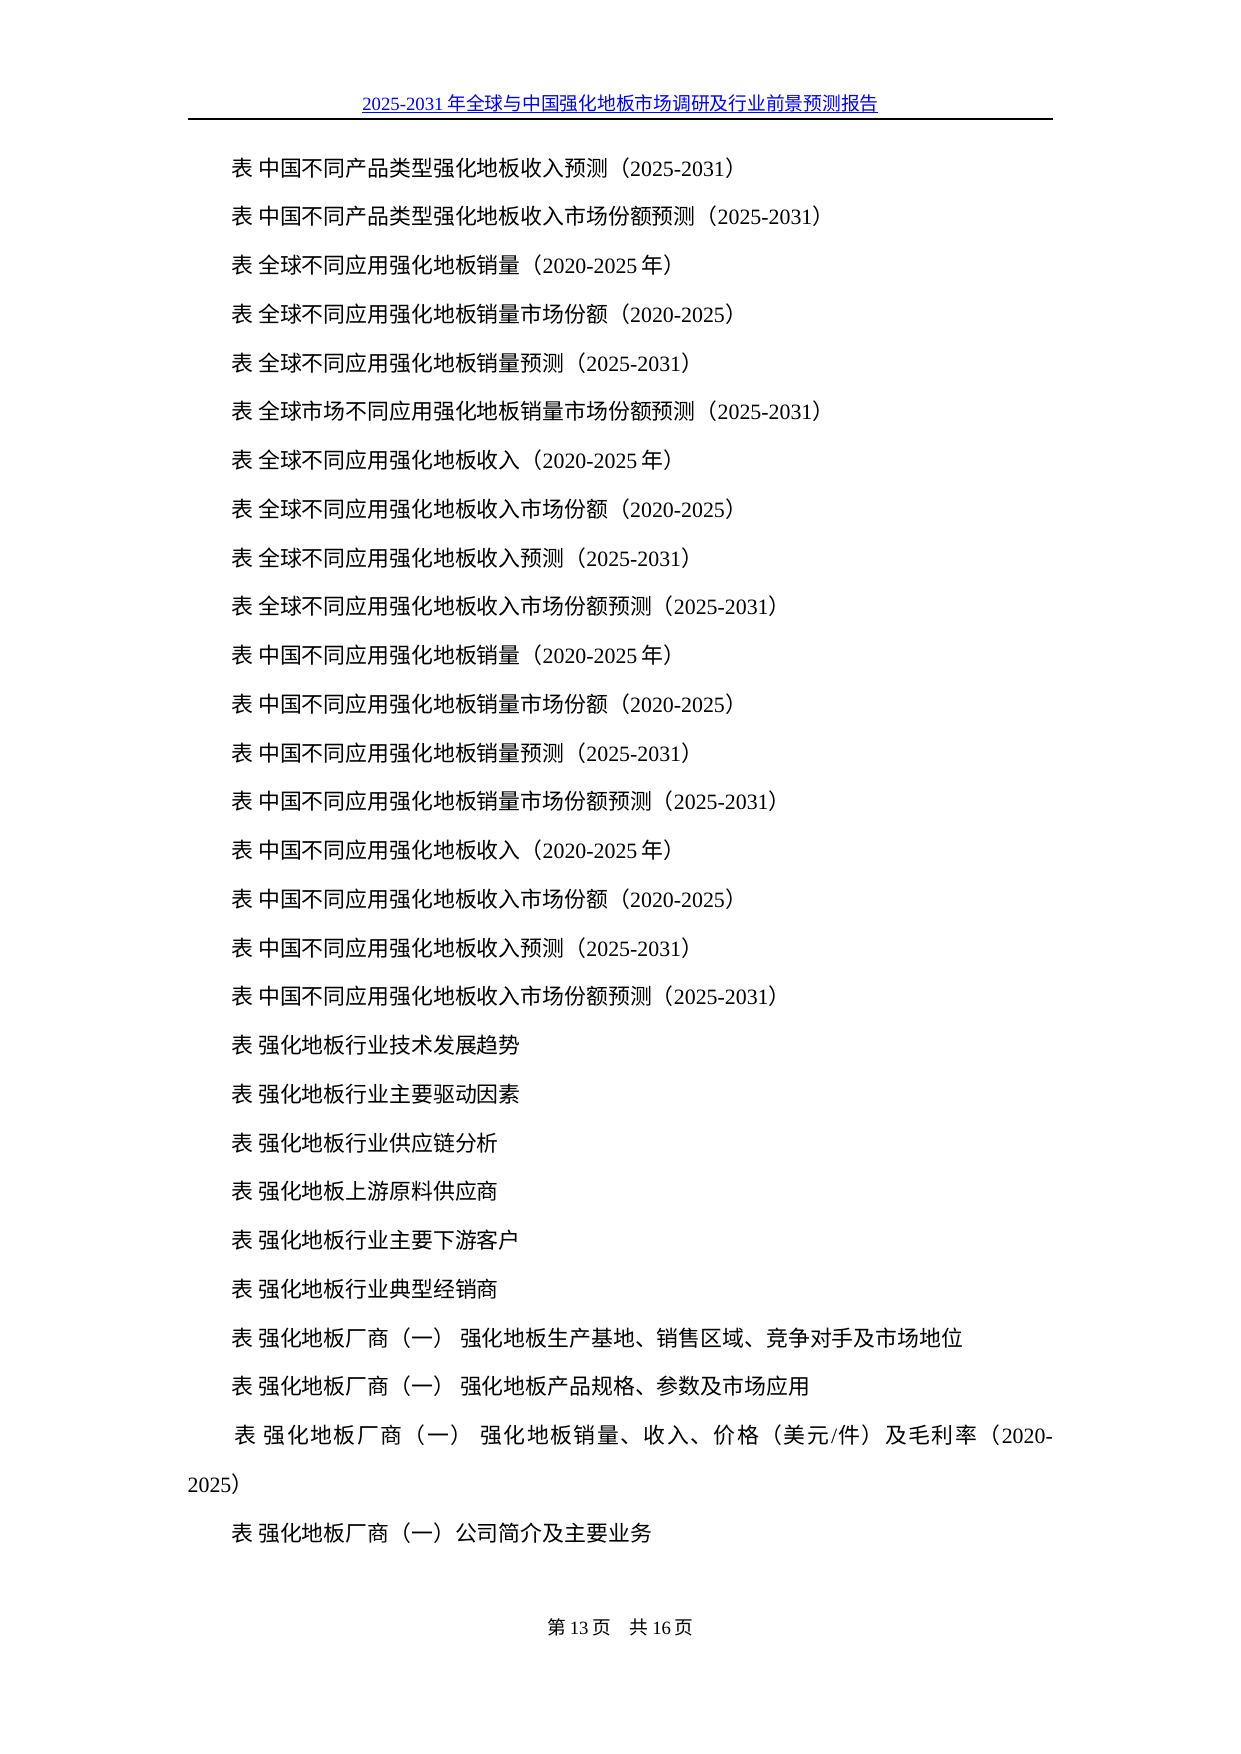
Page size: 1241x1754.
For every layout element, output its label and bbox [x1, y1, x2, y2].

text [187, 150, 1053, 1548]
